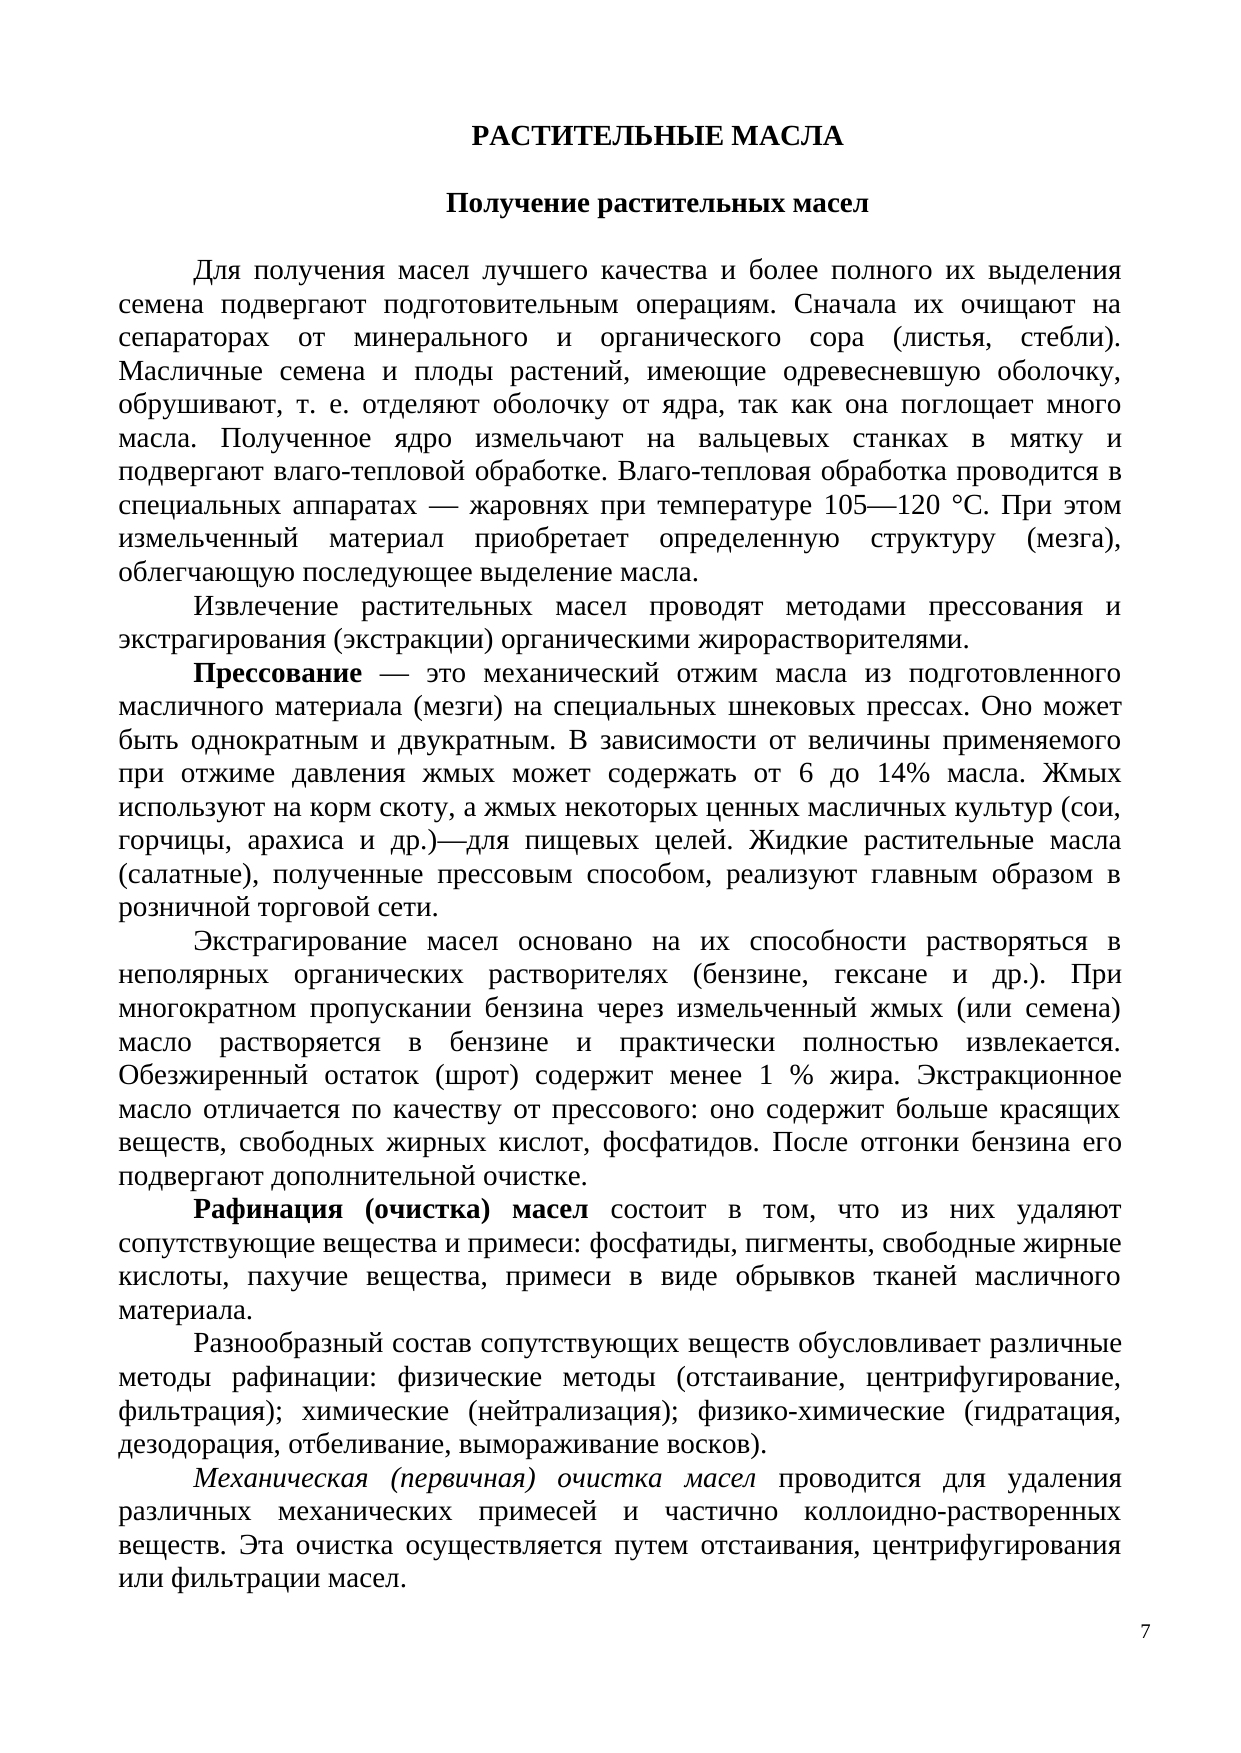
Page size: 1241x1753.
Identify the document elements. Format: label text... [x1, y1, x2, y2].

text Разнообразный состав сопутствующих веществ обусловливает различные методы рафинации: физические методы (отстаивание, центрифугирование, фильтрация); химические (нейтрализация); физико-химические (гидратация, дезодорация, отбеливание, вымораживание восков). [118, 1326, 1122, 1460]
text Экстрагирование масел основано на их способности растворяться в неполярных органических растворителях (бензине, гексане и др.). При многократном пропускании бензина через измельченный жмых (или семена) масло растворяется в бензине и практически полностью извлекается. Обезжиренный остаток (шрот) содержит менее 1 % жира. Экстракционное масло отличается по качеству от прессового: оно содержит больше красящих веществ, свободных жирных кислот, фосфатидов. После отгонки бензина его подвергают дополнительной очистке. [118, 923, 1122, 1191]
subtitle РАСТИТЕЛЬНЫЕ МАСЛА [118, 118, 1122, 152]
text Для получения масел лучшего качества и более полного их выделения семена подвергают подготовительным операциям. Сначала их очищают на сепараторах от минерального и органического сора (листья, стебли). Масличные семена и плоды растений, имеющие одревесневшую оболочку, обрушивают, т. е. отделяют оболочку от ядра, так как она поглощает много масла. Полученное ядро измельчают на вальцевых станках в мятку и подвергают влаго-тепловой обработке. Влаго-тепловая обработка проводится в специальных аппаратах — жаровнях при температуре 105—120 °С. При этом измельченный материал приобретает определенную структуру (мезга), облегчающую последующее выделение масла. [118, 252, 1122, 588]
subtitle Получение растительных масел [118, 185, 1122, 219]
text Механическая (первичная) очистка масел проводится для удаления различных механических примесей и частично коллоидно-растворенных веществ. Эта очистка осуществляется путем отстаивания, центрифугирования или фильтрации масел. [118, 1460, 1122, 1594]
text Прессование — это механический отжим масла из подготовленного масличного материала (мезги) на специальных шнековых прессах. Оно может быть однократным и двукратным. В зависимости от величины применяемого при отжиме давления жмых может содержать от 6 до 14% масла. Жмых используют на корм скоту, а жмых некоторых ценных масличных культур (сои, горчицы, арахиса и др.)—для пищевых целей. Жидкие растительные масла (салатные), полученные прессовым способом, реализуют главным образом в розничной торговой сети. [118, 655, 1122, 923]
text Рафинация (очистка) масел состоит в том, что из них удаляют сопутствующие вещества и примеси: фосфатиды, пигменты, свободные жирные кислоты, пахучие вещества, примеси в виде обрывков тканей масличного материала. [118, 1191, 1122, 1326]
text Извлечение растительных масел проводят методами прессования и экстрагирования (экстракции) органическими жирорастворителями. [118, 588, 1122, 655]
